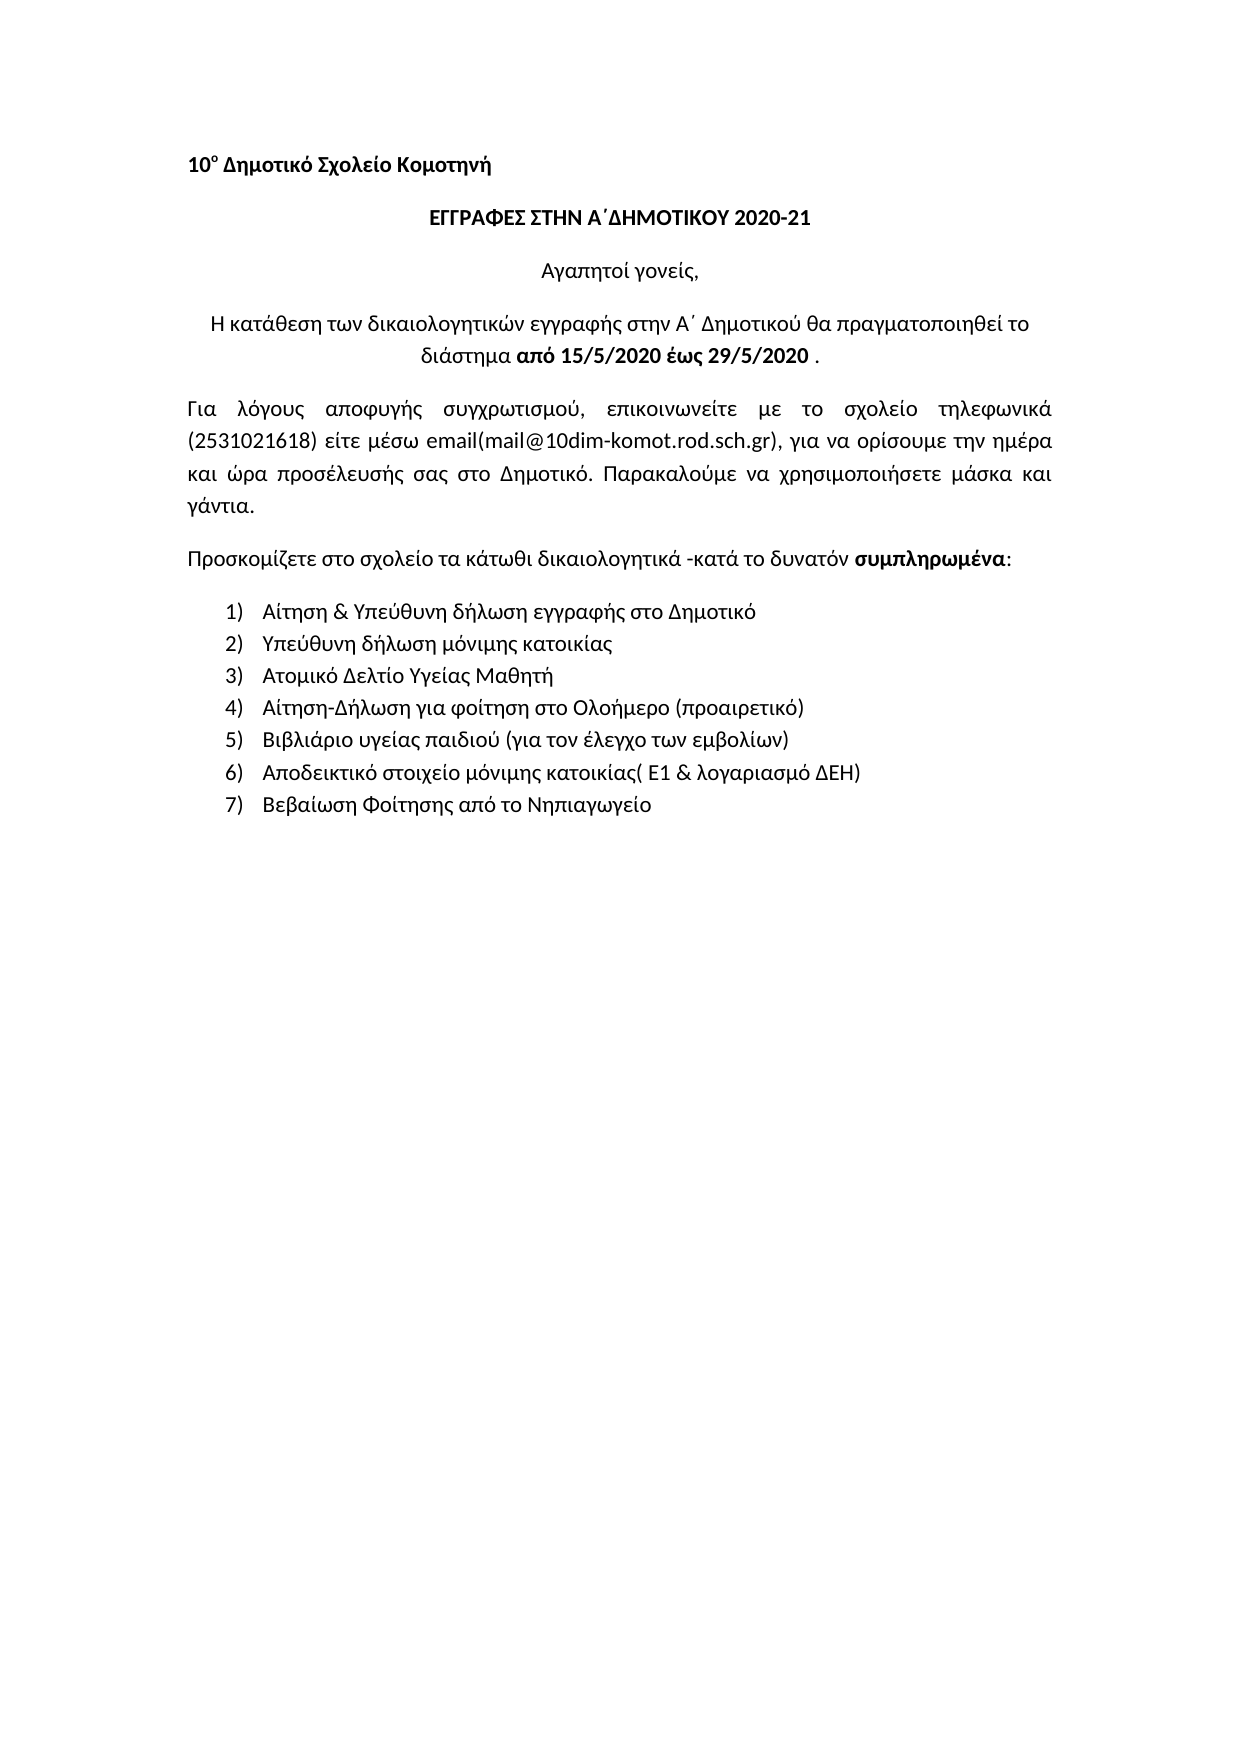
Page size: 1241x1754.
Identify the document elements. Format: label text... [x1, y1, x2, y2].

list Αίτηση-Δήλωση για φοίτηση στο Ολοήμερο (προαιρετικό) [225, 693, 1053, 721]
list Αποδεικτικό στοιχείο μόνιμης κατοικίας( Ε1 & λογαριασμό ΔΕΗ) [225, 758, 1053, 786]
list Υπεύθυνη δήλωση μόνιμης κατοικίας [225, 629, 1053, 657]
text Προσκομίζετε στο σχολείο τα κάτωθι δικαιολογητικά -κατά το δυνατόν συμπληρωμένα: [187, 544, 1053, 572]
text Η κατάθεση των δικαιολογητικών εγγραφής στην Α΄ Δημοτικού θα πραγματοποιηθεί το διάστημα από 15/5/2020 έως 29/5/2020 . [187, 309, 1053, 369]
text Για λόγους αποφυγής συγχρωτισμού, επικοινωνείτε με το σχολείο τηλεφωνικά (2531021618) είτε μέσω email(mail@10dim-komot.rod.sch.gr), για να ορίσουμε την ημέρα και ώρα προσέλευσής σας στο Δημοτικό. Παρακαλούμε να χρησιμοποιήσετε μάσκα και γάντια. [187, 394, 1053, 519]
list Αίτηση & Υπεύθυνη δήλωση εγγραφής στο Δημοτικό [225, 597, 1053, 625]
list Ατομικό Δελτίο Υγείας Μαθητή [225, 661, 1053, 689]
text 10ο Δημοτικό Σχολείο Κομοτηνή [187, 150, 1053, 178]
list Βιβλιάριο υγείας παιδιού (για τον έλεγχο των εμβολίων) [225, 726, 1053, 754]
text Αγαπητοί γονείς, [187, 256, 1053, 284]
text ΕΓΓΡΑΦΕΣ ΣΤΗΝ Α΄ΔΗΜΟΤΙΚΟΥ 2020-21 [187, 203, 1053, 231]
list Βεβαίωση Φοίτησης από το Νηπιαγωγείο [225, 790, 1053, 818]
